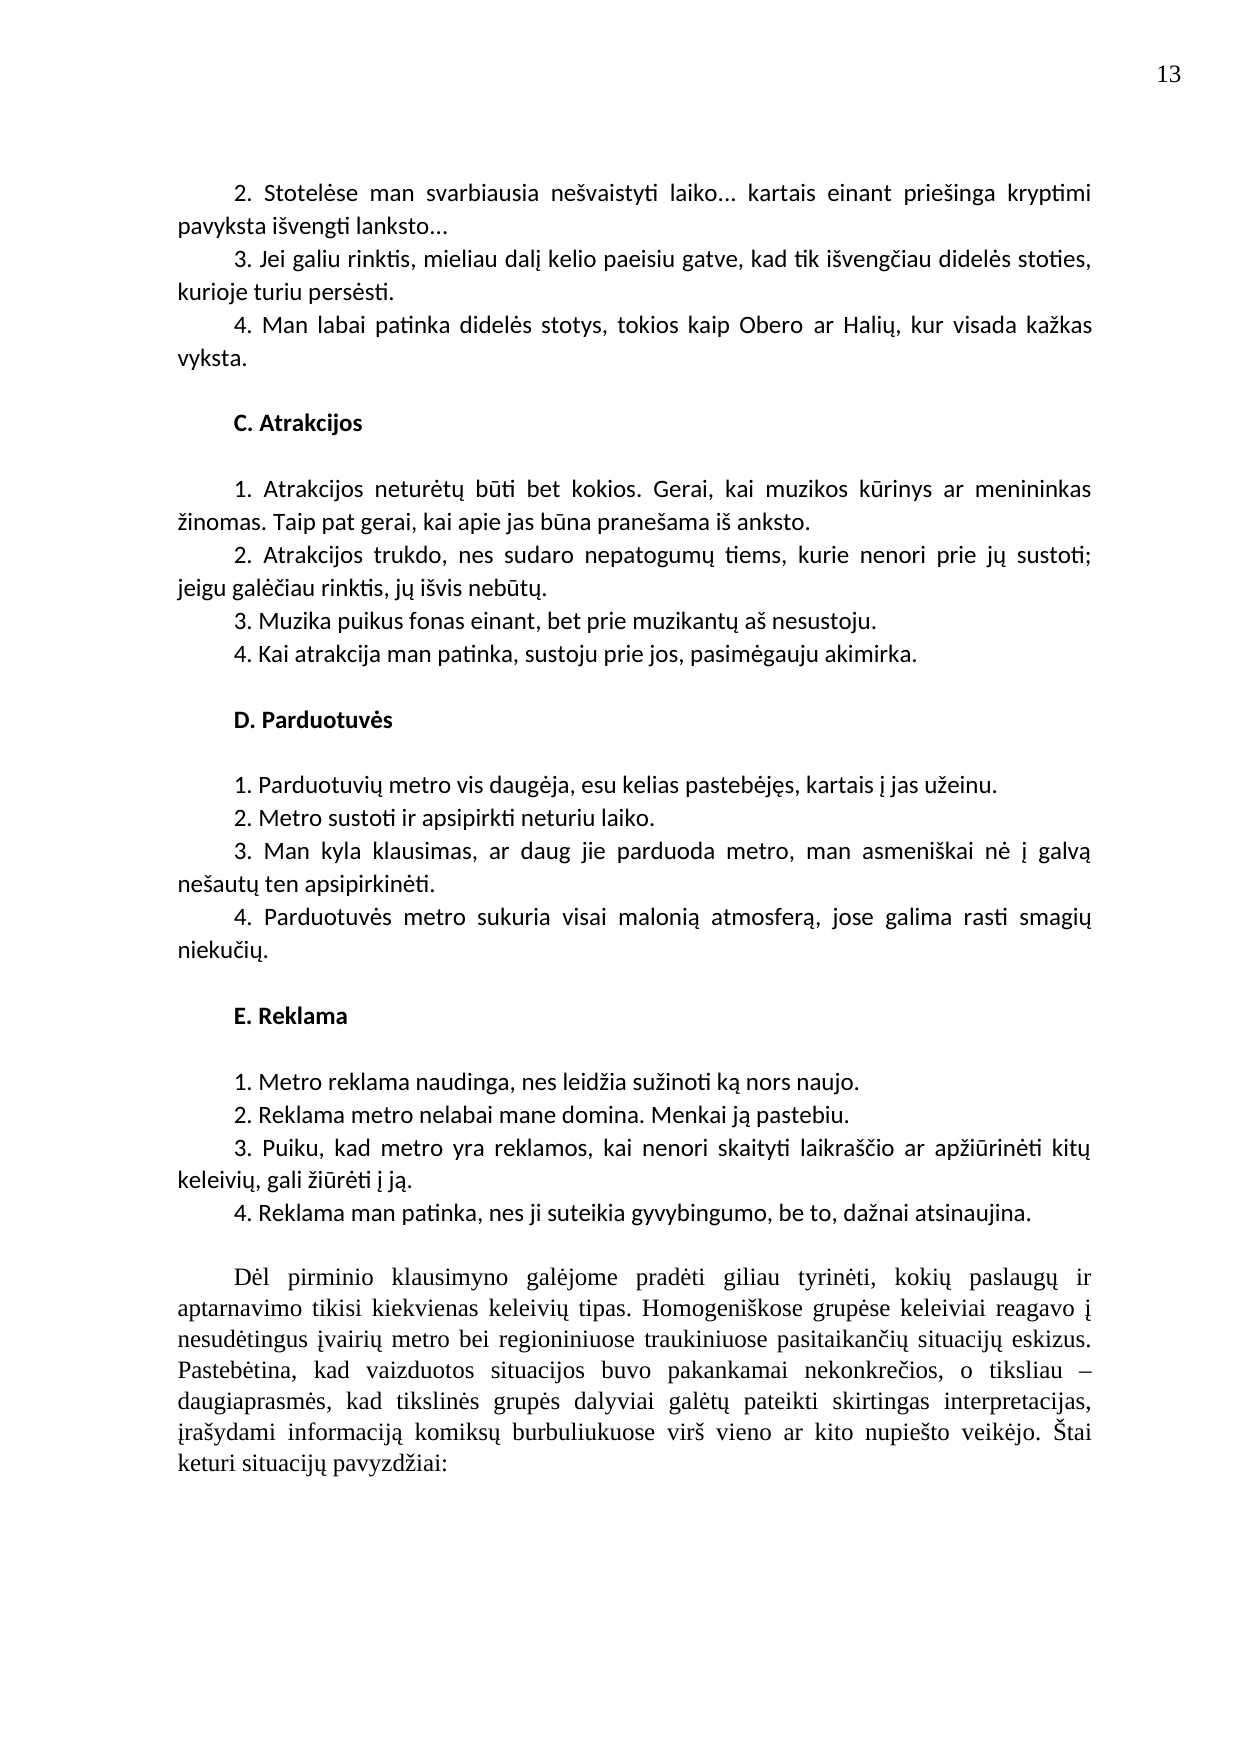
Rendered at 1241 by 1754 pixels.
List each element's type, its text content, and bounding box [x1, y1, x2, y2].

text D. Parduotuvės [177, 704, 1093, 734]
text 4. Kai atrakcija man patinka, sustoju prie jos, pasimėgauju akimirka. [177, 638, 1093, 668]
text 2. Stotelėse man svarbiausia nešvaistyti laiko... kartais einant priešinga kryptimi pavyksta išvengti lanksto... [177, 177, 1093, 241]
text 2. Metro sustoti ir apsipirkti neturiu laiko. [177, 803, 1093, 833]
text 1. Metro reklama naudinga, nes leidžia sužinoti ką nors naujo. [177, 1066, 1093, 1096]
text 3. Muzika puikus fonas einant, bet prie muzikantų aš nesustoju. [177, 605, 1093, 636]
text 2. Atrakcijos trukdo, nes sudaro nepatogumų tiems, kurie nenori prie jų sustoti; jeigu galėčiau rinktis, jų išvis nebūtų. [177, 539, 1093, 603]
text C. Atrakcijos [177, 408, 1093, 438]
text 3. Man kyla klausimas, ar daug jie parduoda metro, man asmeniškai nė į galvą nešautų ten apsipirkinėti. [177, 836, 1093, 899]
text 1. Atrakcijos neturėtų būti bet kokios. Gerai, kai muzikos kūrinys ar menininkas žinomas. Taip pat gerai, kai apie jas būna pranešama iš anksto. [177, 473, 1093, 537]
text Dėl pirminio klausimyno galėjome pradėti giliau tyrinėti, kokių paslaugų ir aptarnavimo tikisi kiekvienas keleivių tipas. Homogeniškose grupėse keleiviai reagavo į nesudėtingus įvairių metro bei regioniniuose traukiniuose pasitaikančių situacijų eskizus. Pastebėtina, kad vaizduotos situacijos buvo pakankamai nekonkrečios, o tiksliau – daugiaprasmės, kad tikslinės grupės dalyviai galėtų pateikti skirtingas interpretacijas, įrašydami informaciją komiksų burbuliukuose virš vieno ar kito nupiešto veikėjo. Štai keturi situacijų pavyzdžiai: [177, 1262, 1093, 1477]
text E. Reklama [177, 1000, 1093, 1031]
text 1. Parduotuvių metro vis daugėja, esu kelias pastebėjęs, kartais į jas užeinu. [177, 770, 1093, 800]
text 4. Parduotuvės metro sukuria visai malonią atmosferą, jose galima rasti smagių niekučių. [177, 901, 1093, 965]
text 3. Jei galiu rinktis, mieliau dalį kelio paeisiu gatve, kad tik išvengčiau didelės stoties, kurioje turiu persėsti. [177, 243, 1093, 306]
text 4. Reklama man patinka, nes ji suteikia gyvybingumo, be to, dažnai atsinaujina. [177, 1198, 1093, 1228]
text 4. Man labai patinka didelės stotys, tokios kaip Obero ar Halių, kur visada kažkas vyksta. [177, 309, 1093, 372]
text 2. Reklama metro nelabai mane domina. Menkai ją pastebiu. [177, 1099, 1093, 1129]
text 3. Puiku, kad metro yra reklamos, kai nenori skaityti laikraščio ar apžiūrinėti kitų keleivių, gali žiūrėti į ją. [177, 1132, 1093, 1195]
